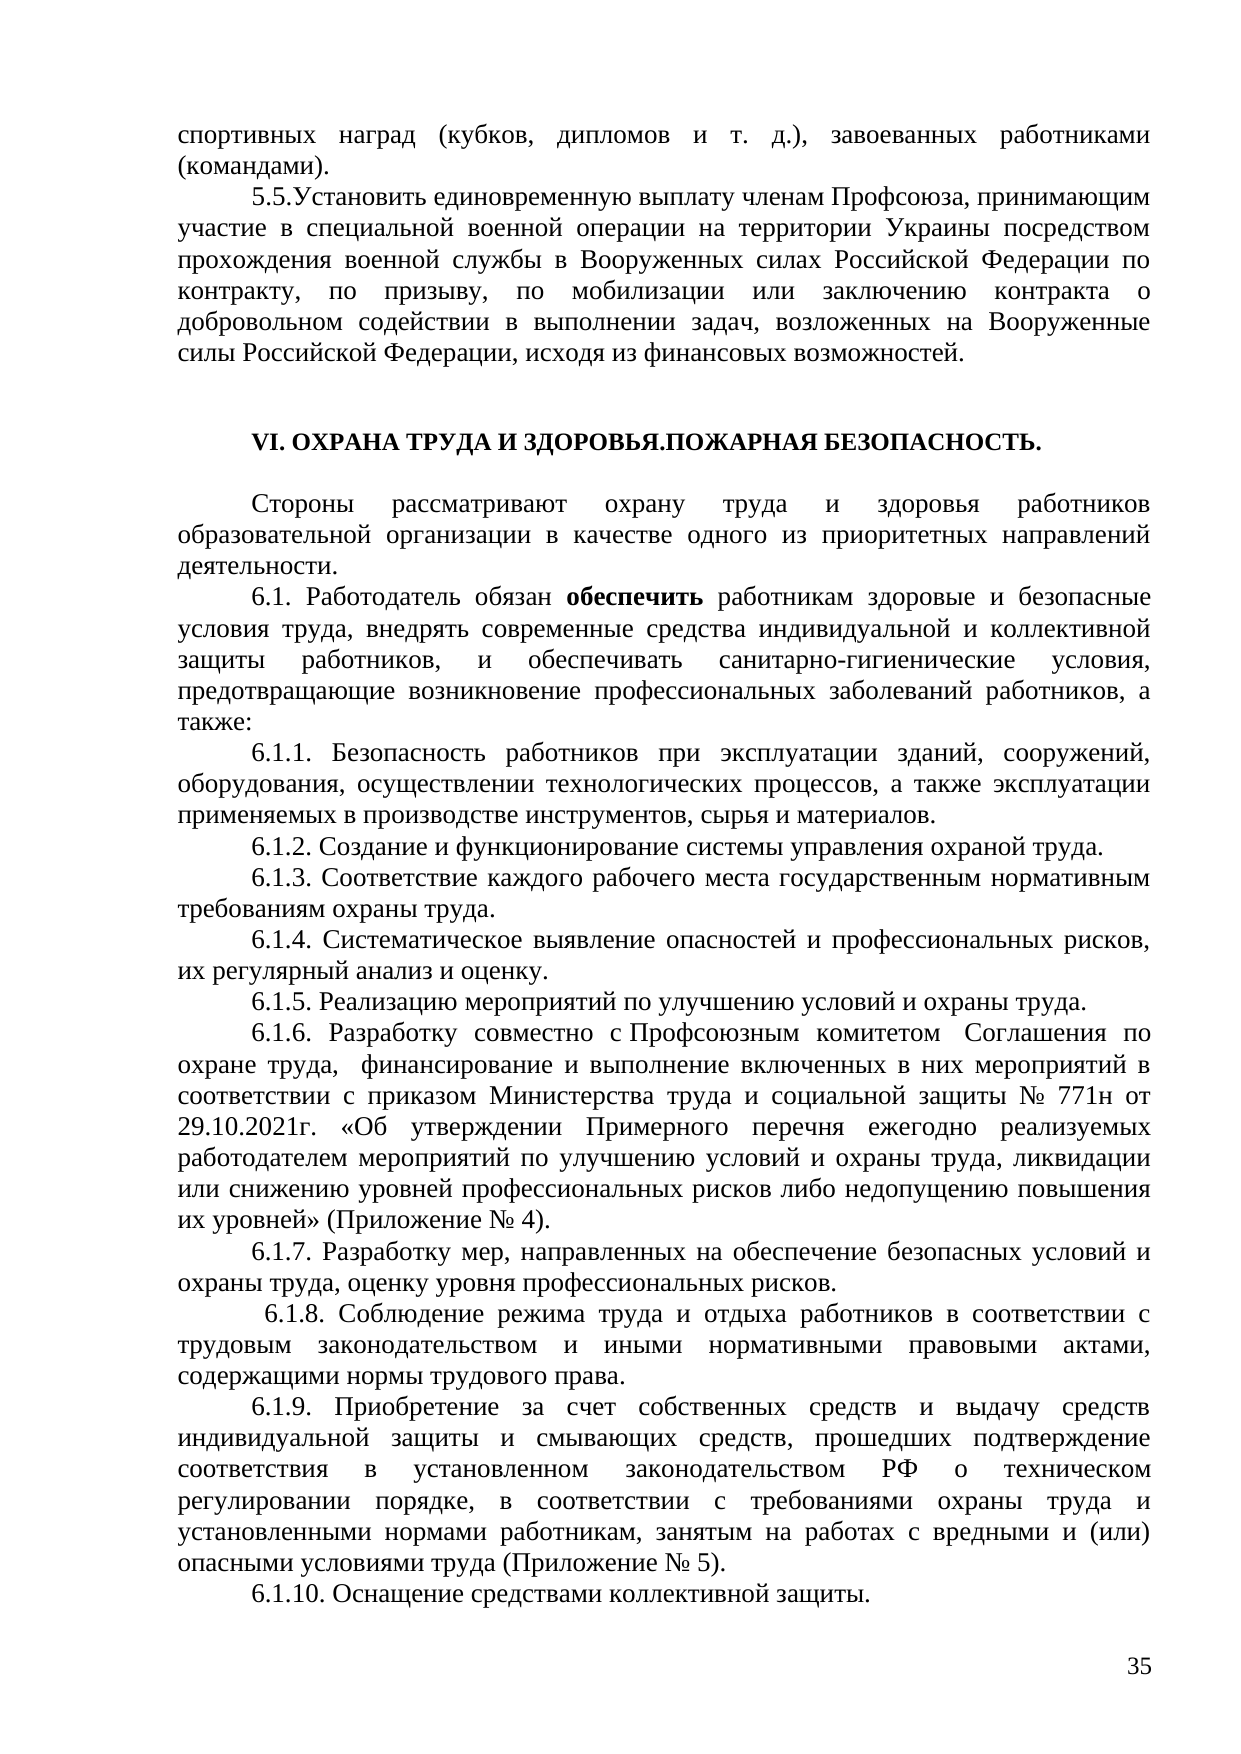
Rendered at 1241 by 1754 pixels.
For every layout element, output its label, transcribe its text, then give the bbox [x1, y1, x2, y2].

text 6.1. Работодатель обязан обеспечить работникам здоровые и безопасные условия труда, внедрять современные средства индивидуальной и коллективной защиты работников, и обеспечивать санитарно-гигиенические условия, предотвращающие возникновение профессиональных заболеваний работников, а также: [177, 581, 1152, 736]
text 6.1.6. Разработку совместно с Профсоюзным комитетом Соглашения по охране труда, финансирование и выполнение включенных в них мероприятий в соответствии с приказом Министерства труда и социальной защиты № 771н от 29.10.2021г. «Об утверждении Примерного перечня ежегодно реализуемых работодателем мероприятий по улучшению условий и охраны труда, ликвидации или снижению уровней профессиональных рисков либо недопущению повышения их уровней» (Приложение № 4). [177, 1017, 1152, 1234]
text 6.1.4. Систематическое выявление опасностей и профессиональных рисков, их регулярный анализ и оценку. [177, 923, 1152, 985]
text Стороны рассматривают охрану труда и здоровья работников образовательной организации в качестве одного из приоритетных направлений деятельности. [177, 487, 1152, 581]
text 6.1.7. Разработку мер, направленных на обеспечение безопасных условий и охраны труда, оценку уровня профессиональных рисков. [177, 1234, 1152, 1297]
text 6.1.10. Оснащение средствами коллективной защиты. [177, 1577, 1152, 1608]
text 6.1.5. Реализацию мероприятий по улучшению условий и охраны труда. [177, 985, 1152, 1017]
text 6.1.1. Безопасность работников при эксплуатации зданий, сооружений, оборудования, осуществлении технологических процессов, а также эксплуатации применяемых в производстве инструментов, сырья и материалов. [177, 736, 1152, 830]
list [177, 118, 1152, 180]
text 6.1.2. Создание и функционирование системы управления охраной труда. [177, 830, 1152, 861]
text 5.5.Установить единовременную выплату членам Профсоюза, принимающим участие в специальной военной операции на территории Украины посредством прохождения военной службы в Вооруженных силах Российской Федерации по контракту, по призыву, по мобилизации или заключению контракта о добровольном содействии в выполнении задач, возложенных на Вооруженные силы Российской Федерации, исходя из финансовых возможностей. [177, 180, 1152, 367]
text 6.1.3. Соответствие каждого рабочего места государственным нормативным требованиям охраны труда. [177, 861, 1152, 923]
text 6.1.8. Соблюдение режима труда и отдыха работников в соответствии с трудовым законодательством и иными нормативными правовыми актами, содержащими нормы трудового права. [177, 1297, 1152, 1390]
text VI. Охрана труда и здоровья.ПОЖАРНАЯ БЕЗОПАСНОСТЬ. [177, 427, 1152, 456]
text 6.1.9. Приобретение за счет собственных средств и выдачу средств индивидуальной защиты и смывающих средств, прошедших подтверждение соответствия в установленном законодательством РФ о техническом регулировании порядке, в соответствии с требованиями охраны труда и установленными нормами работникам, занятым на работах с вредными и (или) опасными условиями труда (Приложение № 5). [177, 1390, 1152, 1577]
